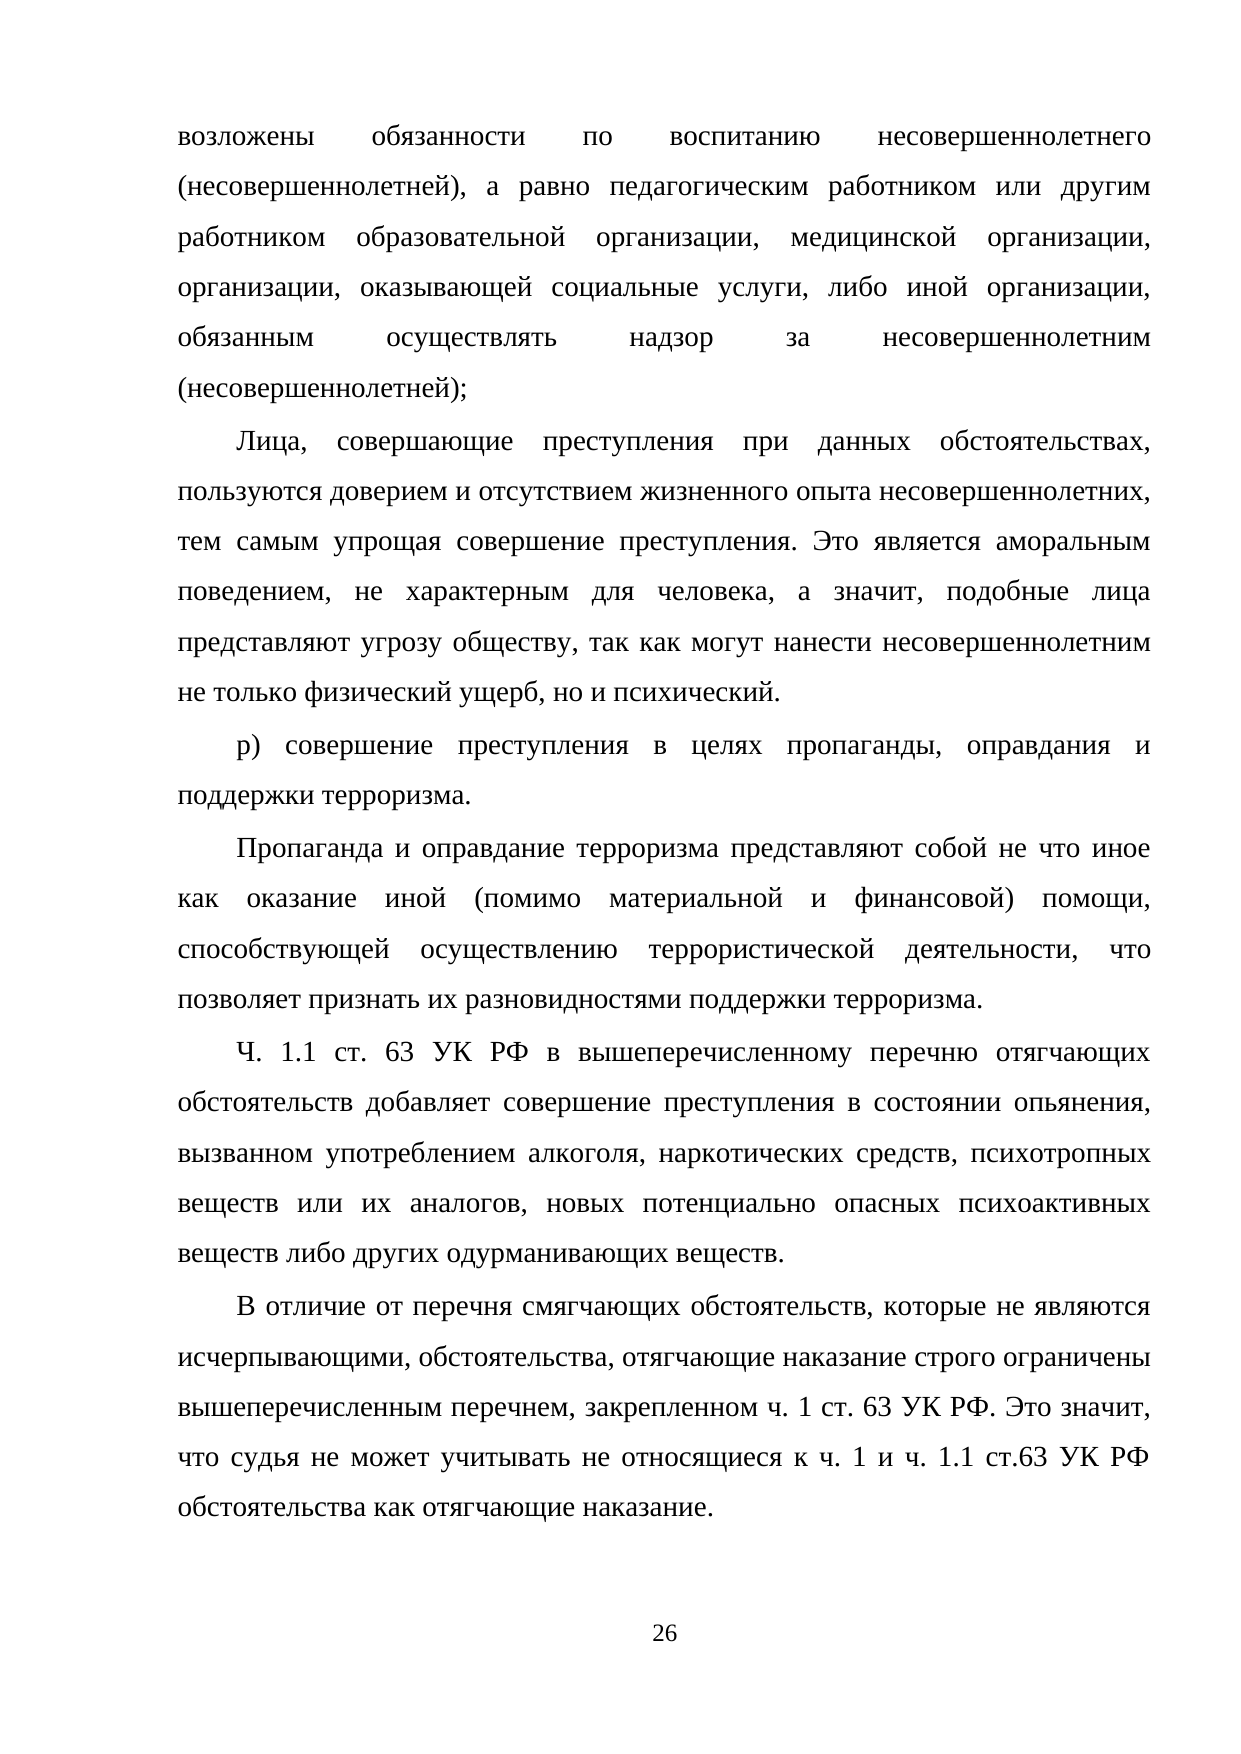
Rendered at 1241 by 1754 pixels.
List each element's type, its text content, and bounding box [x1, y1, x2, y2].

list р) совершение преступления в целях пропаганды, оправдания и поддержки терроризма. [177, 727, 1152, 811]
list В отличие от перечня смягчающих обстоятельств, которые не являются исчерпывающими, обстоятельства, отягчающие наказание строго ограничены вышеперечисленным перечнем, закрепленном ч. 1 ст. 63 УК РФ. Это значит, что судья не может учитывать не относящиеся к ч. 1 и ч. 1.1 ст.63 УК РФ обстоятельства как отягчающие наказание. [177, 1288, 1152, 1523]
list Ч. 1.1 ст. 63 УК РФ в вышеперечисленному перечню отягчающих обстоятельств добавляет совершение преступления в состоянии опьянения, вызванном употреблением алкоголя, наркотических средств, психотропных веществ или их аналогов, новых потенциально опасных психоактивных веществ либо других одурманивающих веществ. [177, 1034, 1152, 1269]
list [177, 118, 1152, 403]
list Лица, совершающие преступления при данных обстоятельствах, пользуются доверием и отсутствием жизненного опыта несовершеннолетних, тем самым упрощая совершение преступления. Это является аморальным поведением, не характерным для человека, а значит, подобные лица представляют угрозу обществу, так как могут нанести несовершеннолетним не только физический ущерб, но и психический. [177, 423, 1152, 708]
list Пропаганда и оправдание терроризма представляют собой не что иное как оказание иной (помимо материальной и финансовой) помощи, способствующей осуществлению террористической деятельности, что позволяет признать их разновидностями поддержки терроризма. [177, 830, 1152, 1015]
